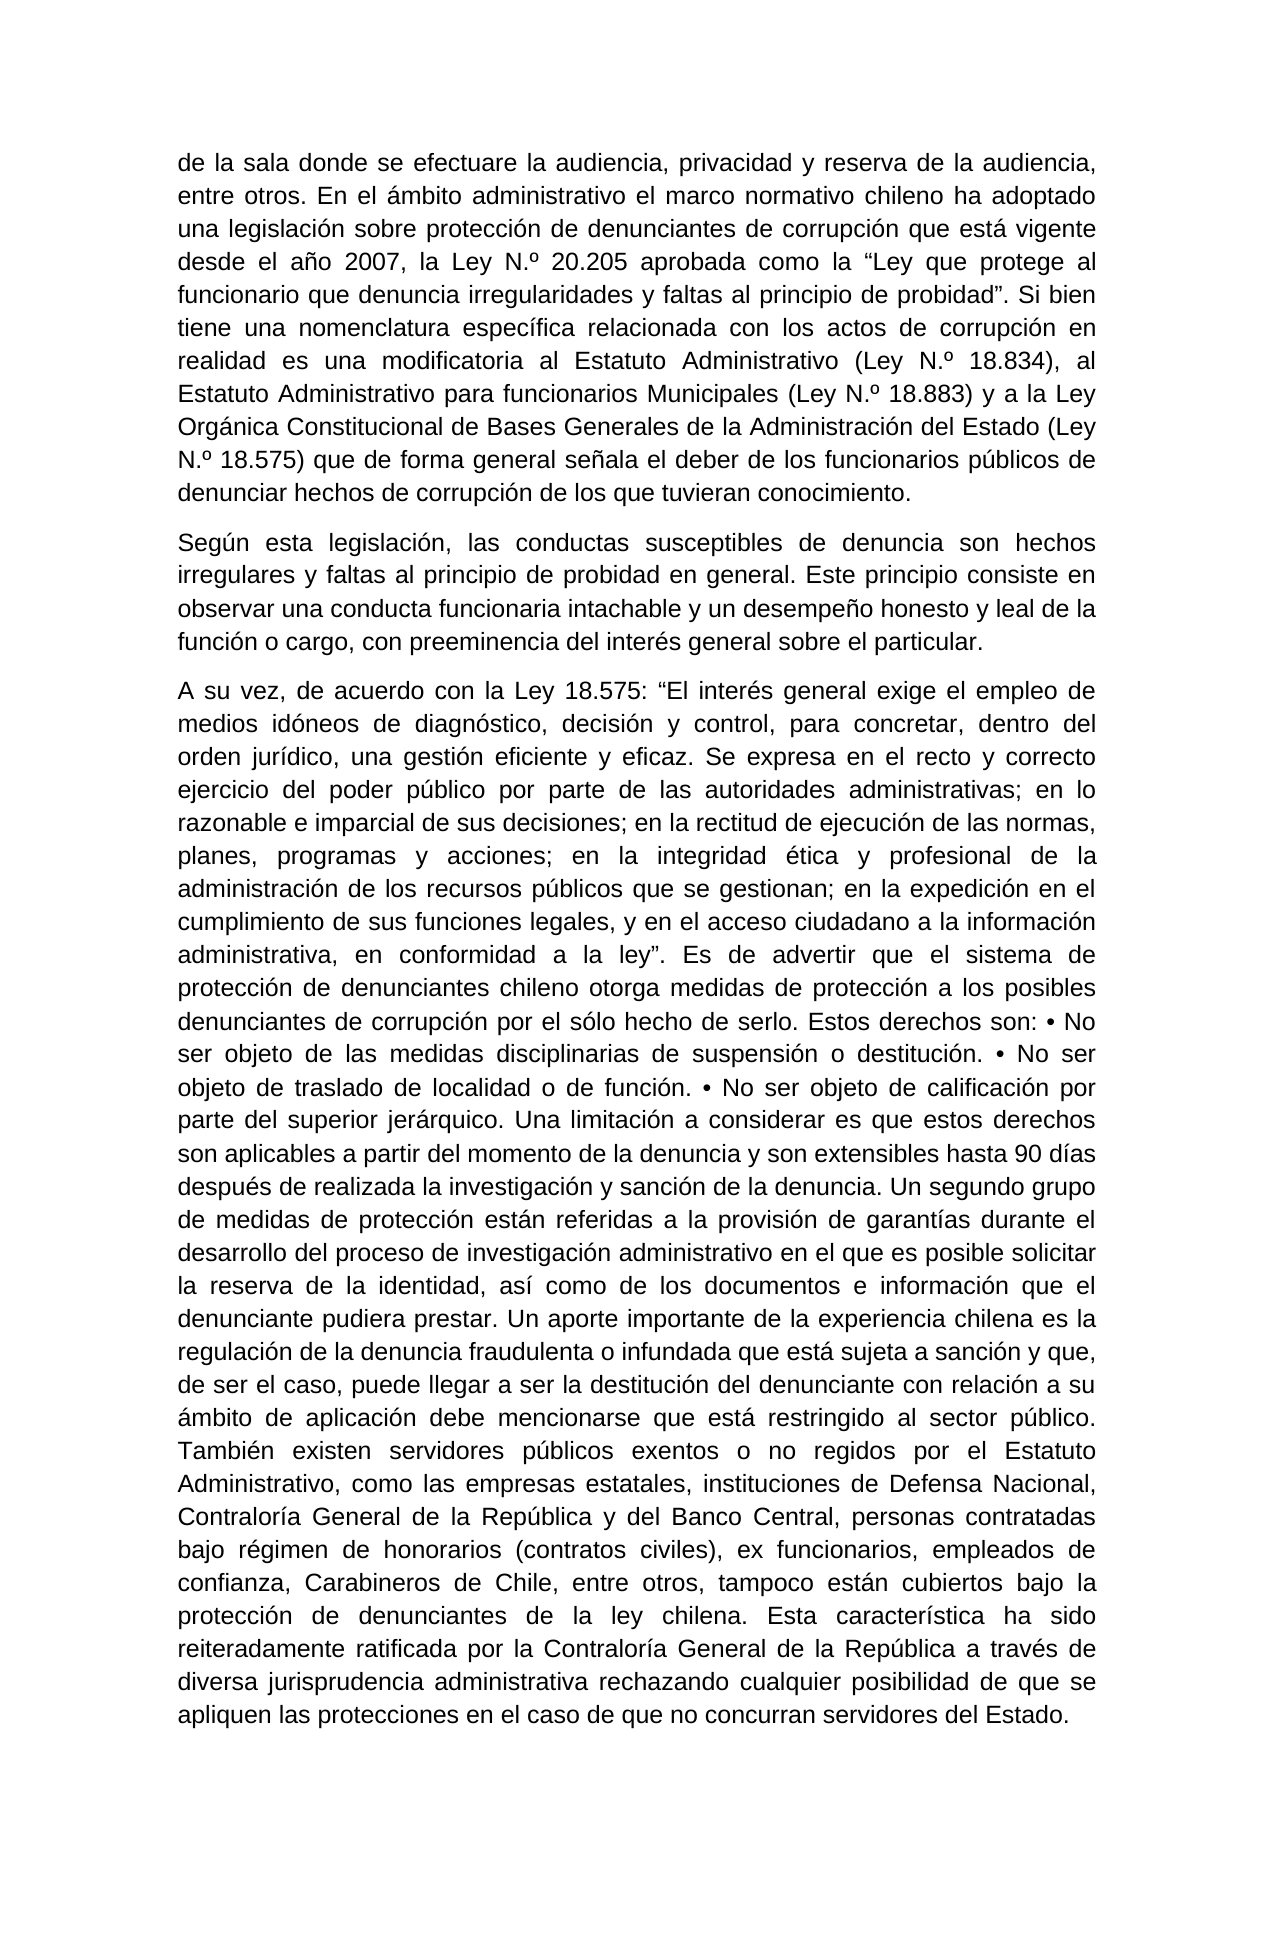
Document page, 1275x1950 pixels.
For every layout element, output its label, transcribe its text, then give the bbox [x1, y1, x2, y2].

text Según esta legislación, las conductas susceptibles de denuncia son hechos irregulares y faltas al principio de probidad en general. Este principio consiste en observar una conducta funcionaria intachable y un desempeño honesto y leal de la función o cargo, con preeminencia del interés general sobre el particular. [177, 527, 1098, 655]
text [177, 148, 1098, 507]
text A su vez, de acuerdo con la Ley 18.575: “El interés general exige el empleo de medios idóneos de diagnóstico, decisión y control, para concretar, dentro del orden jurídico, una gestión eficiente y eficaz. Se expresa en el recto y correcto ejercicio del poder público por parte de las autoridades administrativas; en lo razonable e imparcial de sus decisiones; en la rectitud de ejecución de las normas, planes, programas y acciones; en la integridad ética y profesional de la administración de los recursos públicos que se gestionan; en la expedición en el cumplimiento de sus funciones legales, y en el acceso ciudadano a la información administrativa, en conformidad a la ley”. Es de advertir que el sistema de protección de denunciantes chileno otorga medidas de protección a los posibles denunciantes de corrupción por el sólo hecho de serlo. Estos derechos son: • No ser objeto de las medidas disciplinarias de suspensión o destitución. • No ser objeto de traslado de localidad o de función. • No ser objeto de calificación por parte del superior jerárquico. Una limitación a considerar es que estos derechos son aplicables a partir del momento de la denuncia y son extensibles hasta 90 días después de realizada la investigación y sanción de la denuncia. Un segundo grupo de medidas de protección están referidas a la provisión de garantías durante el desarrollo del proceso de investigación administrativo en el que es posible solicitar la reserva de la identidad, así como de los documentos e información que el denunciante pudiera prestar. Un aporte importante de la experiencia chilena es la regulación de la denuncia fraudulenta o infundada que está sujeta a sanción y que, de ser el caso, puede llegar a ser la destitución del denunciante con relación a su ámbito de aplicación debe mencionarse que está restringido al sector público. También existen servidores públicos exentos o no regidos por el Estatuto Administrativo, como las empresas estatales, instituciones de Defensa Nacional, Contraloría General de la República y del Banco Central, personas contratadas bajo régimen de honorarios (contratos civiles), ex funcionarios, empleados de confianza, Carabineros de Chile, entre otros, tampoco están cubiertos bajo la protección de denunciantes de la ley chilena. Esta característica ha sido reiteradamente ratificada por la Contraloría General de la República a través de diversa jurisprudencia administrativa rechazando cualquier posibilidad de que se apliquen las protecciones en el caso de que no concurran servidores del Estado. [177, 676, 1098, 1729]
